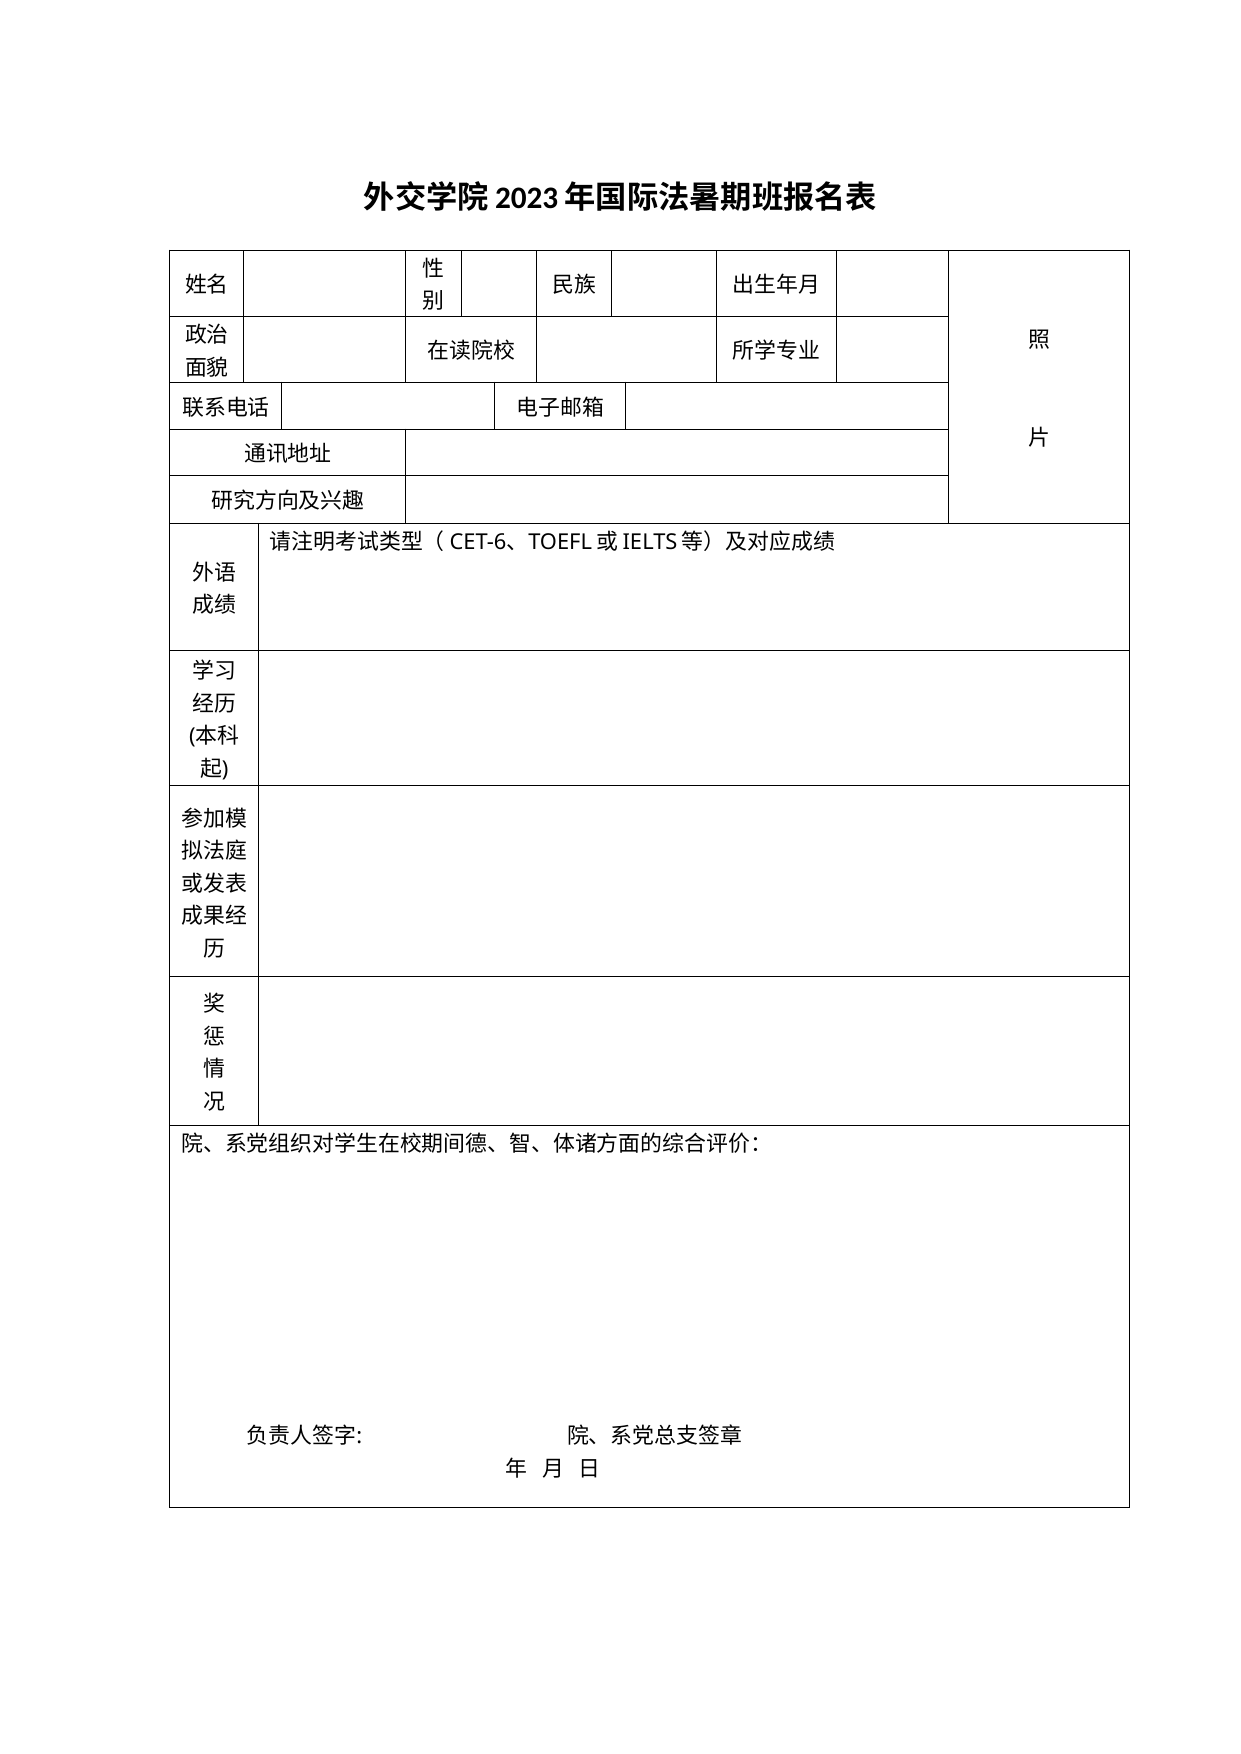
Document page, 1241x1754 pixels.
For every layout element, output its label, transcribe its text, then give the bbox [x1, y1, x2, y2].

table_cell [837, 317, 948, 382]
table_cell 所学专业 [717, 317, 836, 382]
table_cell [244, 317, 405, 382]
table_cell 学习 经历 (本科起) [170, 651, 258, 785]
table_cell 联系电话 [170, 383, 281, 428]
table_cell [282, 383, 494, 428]
table_header 民族 [537, 251, 611, 316]
table_cell [406, 430, 948, 475]
table_cell [259, 651, 1129, 785]
table_cell 政治面貌 [170, 317, 243, 382]
table_header 出生年月 [717, 251, 836, 316]
table_header [612, 251, 716, 316]
text 外交学院2023年国际法暑期班报名表 [187, 162, 1053, 227]
table_cell [626, 383, 948, 428]
table_header [837, 251, 948, 316]
table_cell [259, 786, 1129, 976]
table_cell 在读院校 [406, 317, 536, 382]
table_cell [406, 476, 948, 523]
table_header 性别 [406, 251, 461, 316]
table_cell 院、系党组织对学生在校期间德、智、体诸方面的综合评价： 负责人签字: 院、系党总支签章 年 月 日 [170, 1126, 1129, 1507]
table_cell 电子邮箱 [495, 383, 625, 428]
table_cell 请注明考试类型（ CET-6、TOEFL或IELTS等）及对应成绩 [259, 524, 1129, 650]
table_cell 通讯地址 [170, 430, 405, 475]
table_cell 参加模拟法庭或发表成果经历 [170, 786, 258, 976]
table_cell [537, 317, 716, 382]
table_header [462, 251, 536, 316]
table_cell [259, 977, 1129, 1124]
table_cell 外语 成绩 [170, 524, 258, 650]
table_cell 奖 惩 情 况 [170, 977, 258, 1124]
table_cell 研究方向及兴趣 [170, 476, 405, 523]
table_header 姓名 [170, 251, 243, 316]
table_header [244, 251, 405, 316]
table_header 照 片 [949, 251, 1129, 523]
